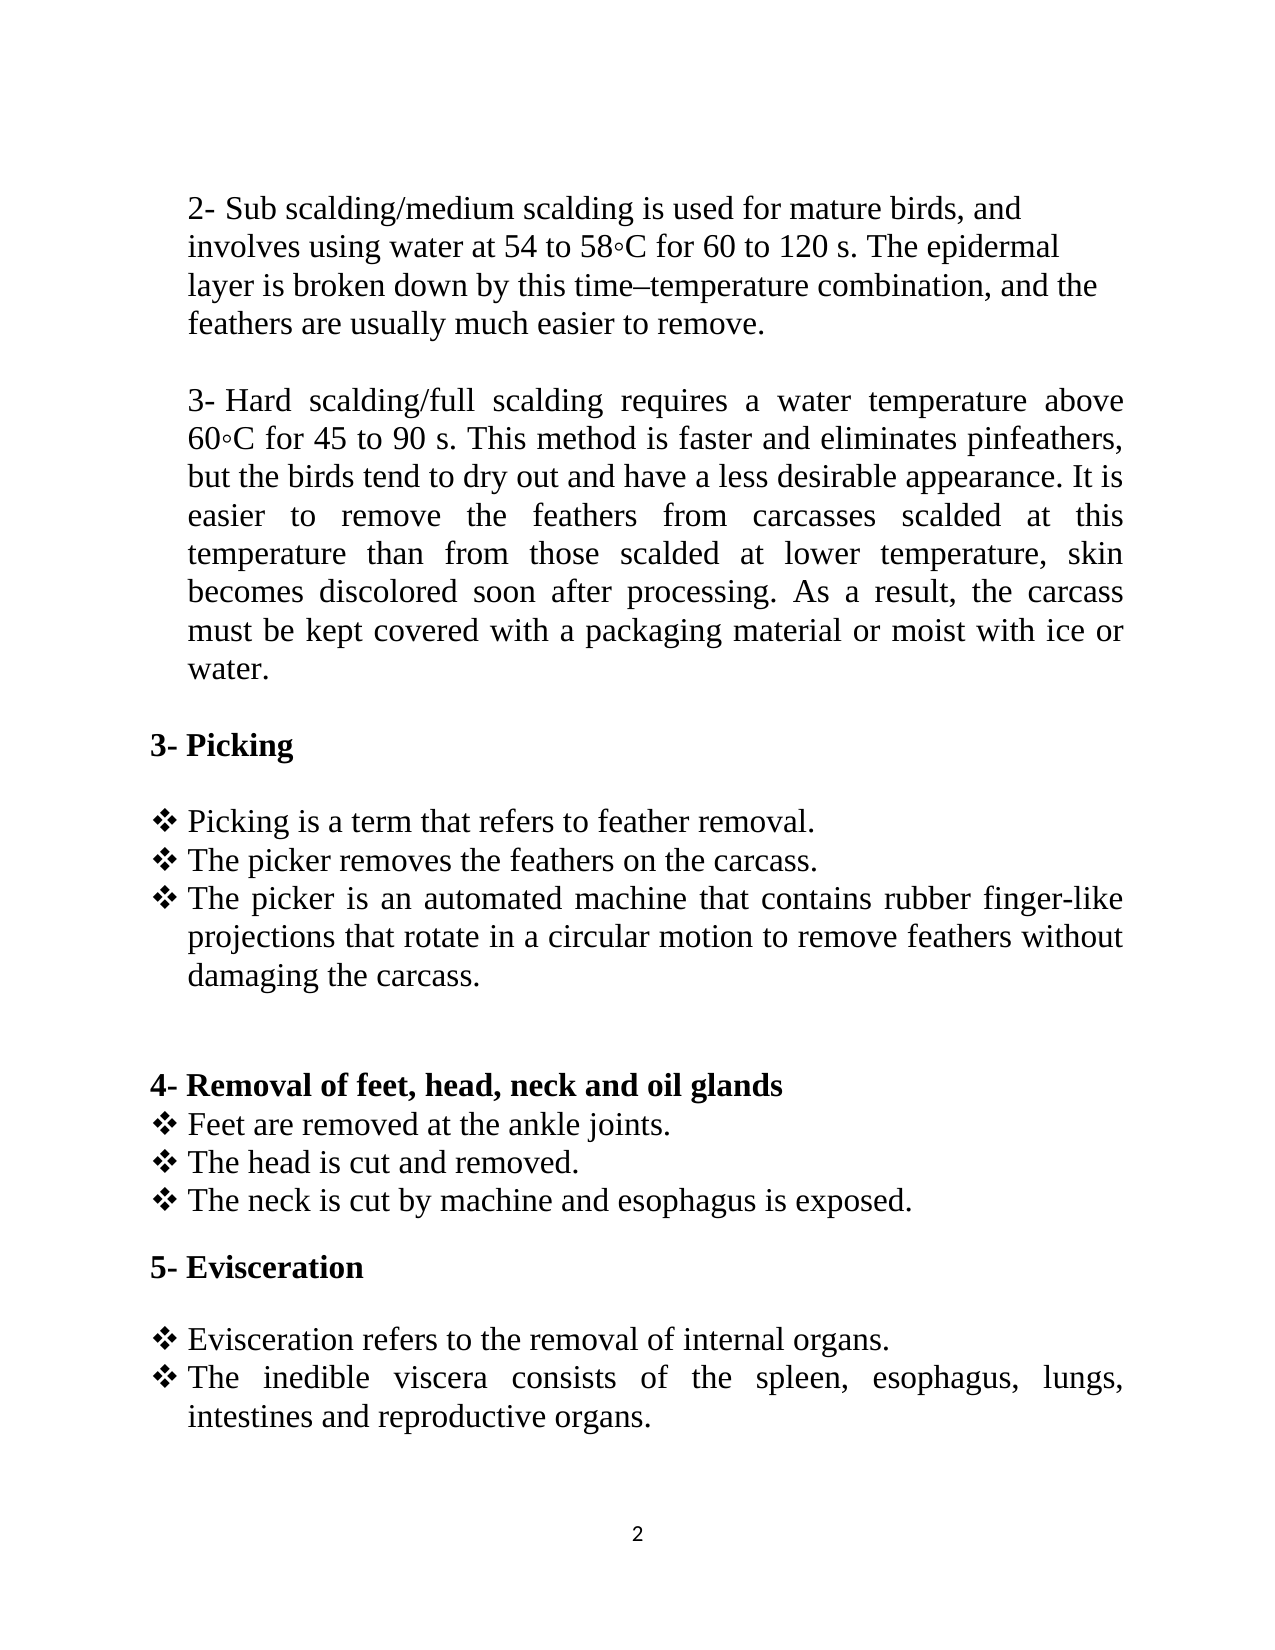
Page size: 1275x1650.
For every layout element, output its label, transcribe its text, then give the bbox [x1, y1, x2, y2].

list The picker is an automated machine that contains rubber finger-like projections that rotate in a circular motion to remove feathers without damaging the carcass. [150, 878, 1125, 993]
text 3- Picking [150, 725, 1125, 763]
list The picker removes the feathers on the carcass. [150, 840, 1125, 878]
list The inedible viscera consists of the spleen, esophagus, lungs, intestines and reproductive organs. [150, 1358, 1125, 1434]
text 2- Sub scalding/medium scalding is used for mature birds, and involves using water at 54 to 58◦C for 60 to 120 s. The epidermal layer is broken down by this time–temperature combination, and the feathers are usually much easier to remove. [187, 188, 1125, 342]
list Evisceration refers to the removal of internal organs. [150, 1319, 1125, 1358]
text 3- Hard scalding/full scalding requires a water temperature above 60◦C for 45 to 90 s. This method is faster and eliminates pinfeathers, but the birds tend to dry out and have a less desirable appearance. It is easier to remove the feathers from carcasses scalded at this temperature than from those scalded at lower temperature, skin becomes discolored soon after processing. As a result, the carcass must be kept covered with a packaging material or moist with ice or water. [187, 380, 1125, 687]
list Feet are removed at the ankle joints. [150, 1104, 1125, 1142]
list Picking is a term that refers to feather removal. [150, 802, 1125, 840]
text 5- Evisceration [150, 1247, 1125, 1285]
list The neck is cut by machine and esophagus is exposed. [150, 1181, 1125, 1219]
list The head is cut and removed. [150, 1142, 1125, 1181]
text 4- Removal of feet, head, neck and oil glands [150, 1066, 1125, 1104]
